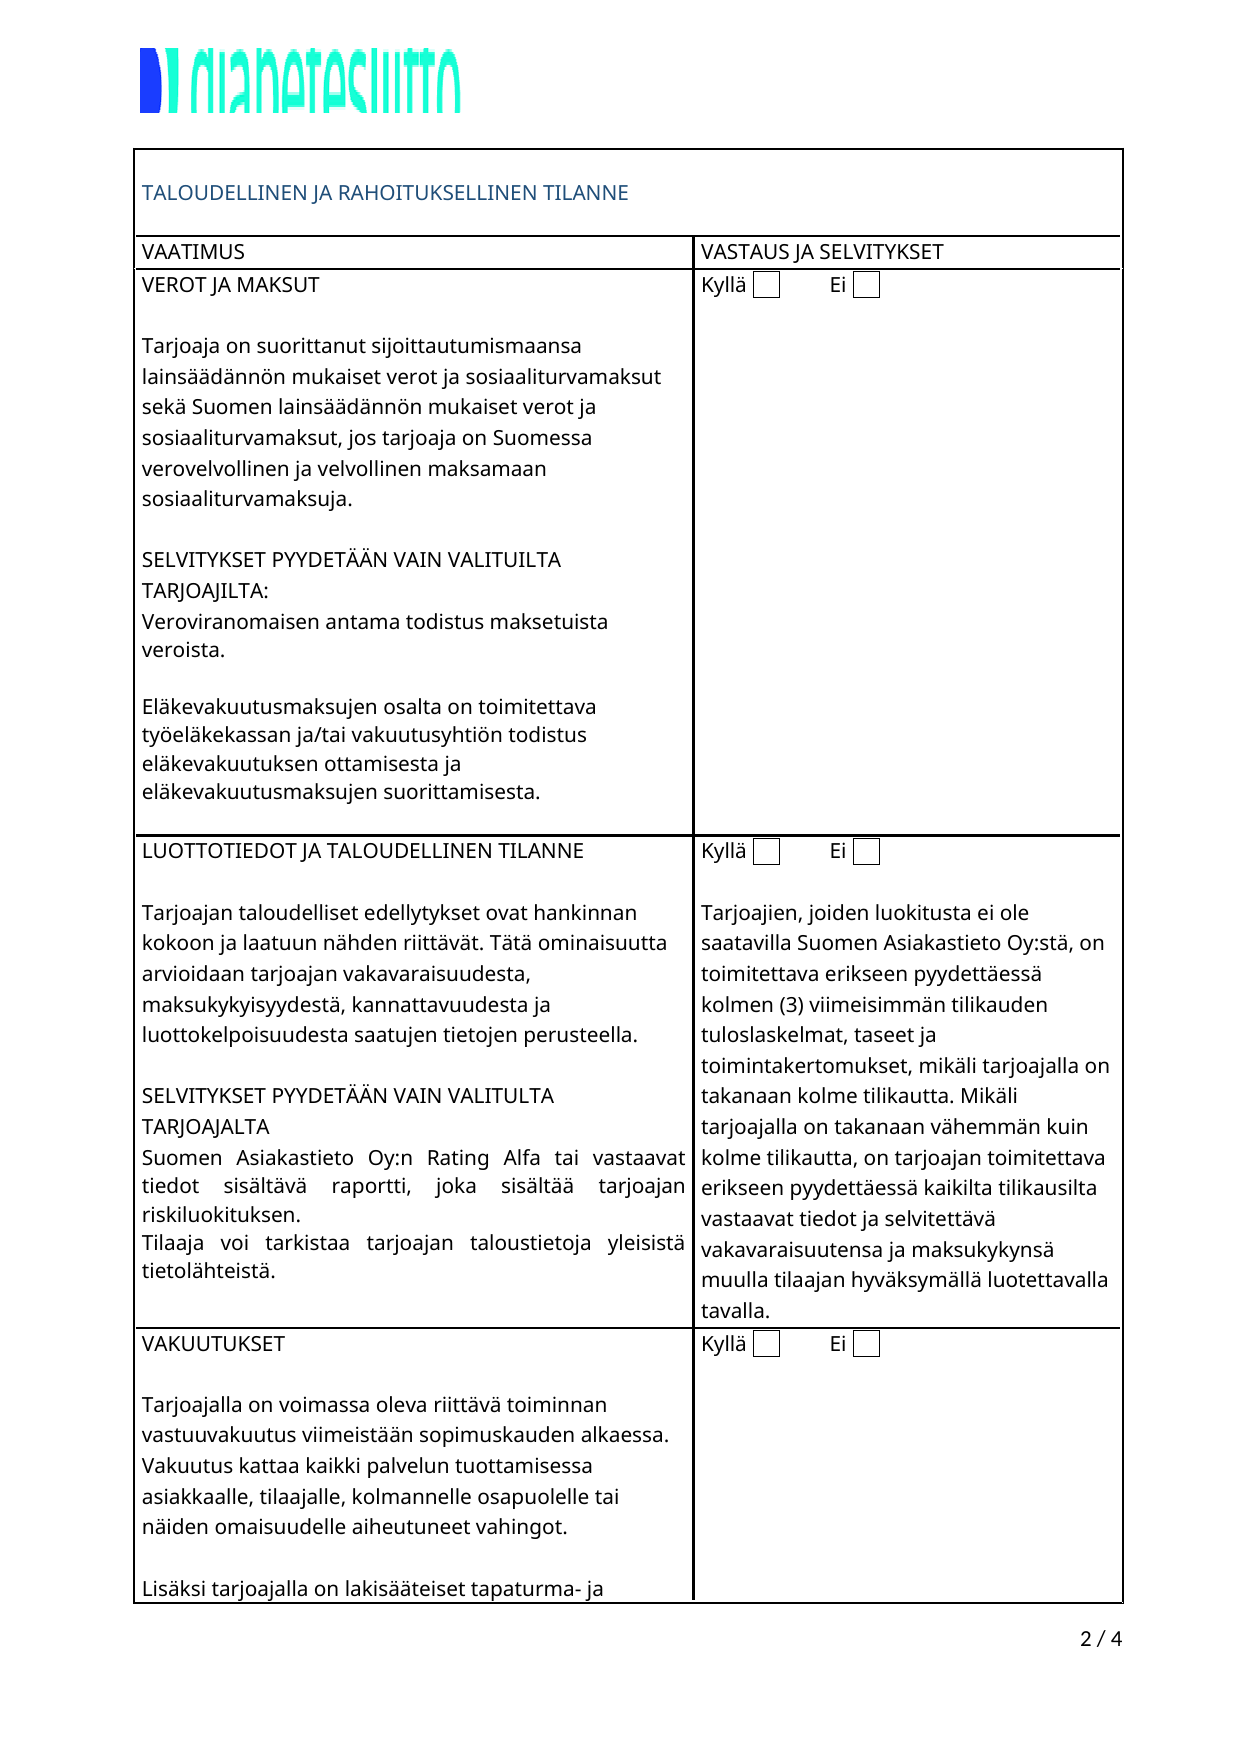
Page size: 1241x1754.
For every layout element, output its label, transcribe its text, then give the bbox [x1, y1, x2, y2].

table_cell Kyllä Ei [694, 1326, 1122, 1602]
table_header TALOUDELLINEN JA RAHOITUKSELLINEN TILANNE [135, 150, 1122, 235]
table_cell VAATIMUS [135, 235, 692, 268]
table_cell Kyllä Ei Tarjoajien, joiden luokitusta ei ole saatavilla Suomen Asiakastieto Oy:stä, on toimitettava erikseen pyydettäessä kolmen (3) viimeisimmän tilikauden tuloslaskelmat, taseet ja toimintakertomukset, mikäli tarjoajalla on takanaan kolme tilikautta. Mikäli tarjoajalla on takanaan vähemmän kuin kolme tilikautta, on tarjoajan toimitettava erikseen pyydettäessä kaikilta tilikausilta vastaavat tiedot ja selvitettävä vakavaraisuutensa ja maksukykynsä muulla tilaajan hyväksymällä luotettavalla tavalla. [695, 834, 1122, 1326]
table_cell Kyllä Ei [695, 268, 1122, 834]
table_cell VEROT JA MAKSUT Tarjoaja on suorittanut sijoittautumismaansa lainsäädännön mukaiset verot ja sosiaaliturvamaksut sekä Suomen lainsäädännön mukaiset verot ja sosiaaliturvamaksut, jos tarjoaja on Suomessa verovelvollinen ja velvollinen maksamaan sosiaaliturvamaksuja. SELVITYKSET PYYDETÄÄN VAIN VALITUILTA TARJOAJILTA: Veroviranomaisen antama todistus maksetuista veroista. Eläkevakuutusmaksujen osalta on toimitettava työeläkekassan ja/tai vakuutusyhtiön todistus eläkevakuutuksen ottamisesta ja eläkevakuutusmaksujen suorittamisesta. [135, 268, 692, 834]
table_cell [135, 1326, 693, 1602]
table_cell LUOTTOTIEDOT JA TALOUDELLINEN TILANNE Tarjoajan taloudelliset edellytykset ovat hankinnan kokoon ja laatuun nähden riittävät. Tätä ominaisuutta arvioidaan tarjoajan vakavaraisuudesta, maksukykyisyydestä, kannattavuudesta ja luottokelpoisuudesta saatujen tietojen perusteella. SELVITYKSET PYYDETÄÄN VAIN VALITULTA TARJOAJALTA Suomen Asiakastieto Oy:n Rating Alfa tai vastaavat tiedot sisältävä raportti, joka sisältää tarjoajan riskiluokituksen. Tilaaja voi tarkistaa tarjoajan taloustietoja yleisistä tietolähteistä. [135, 834, 692, 1326]
table_cell VASTAUS JA SELVITYKSET [695, 235, 1122, 268]
picture [140, 48, 500, 113]
